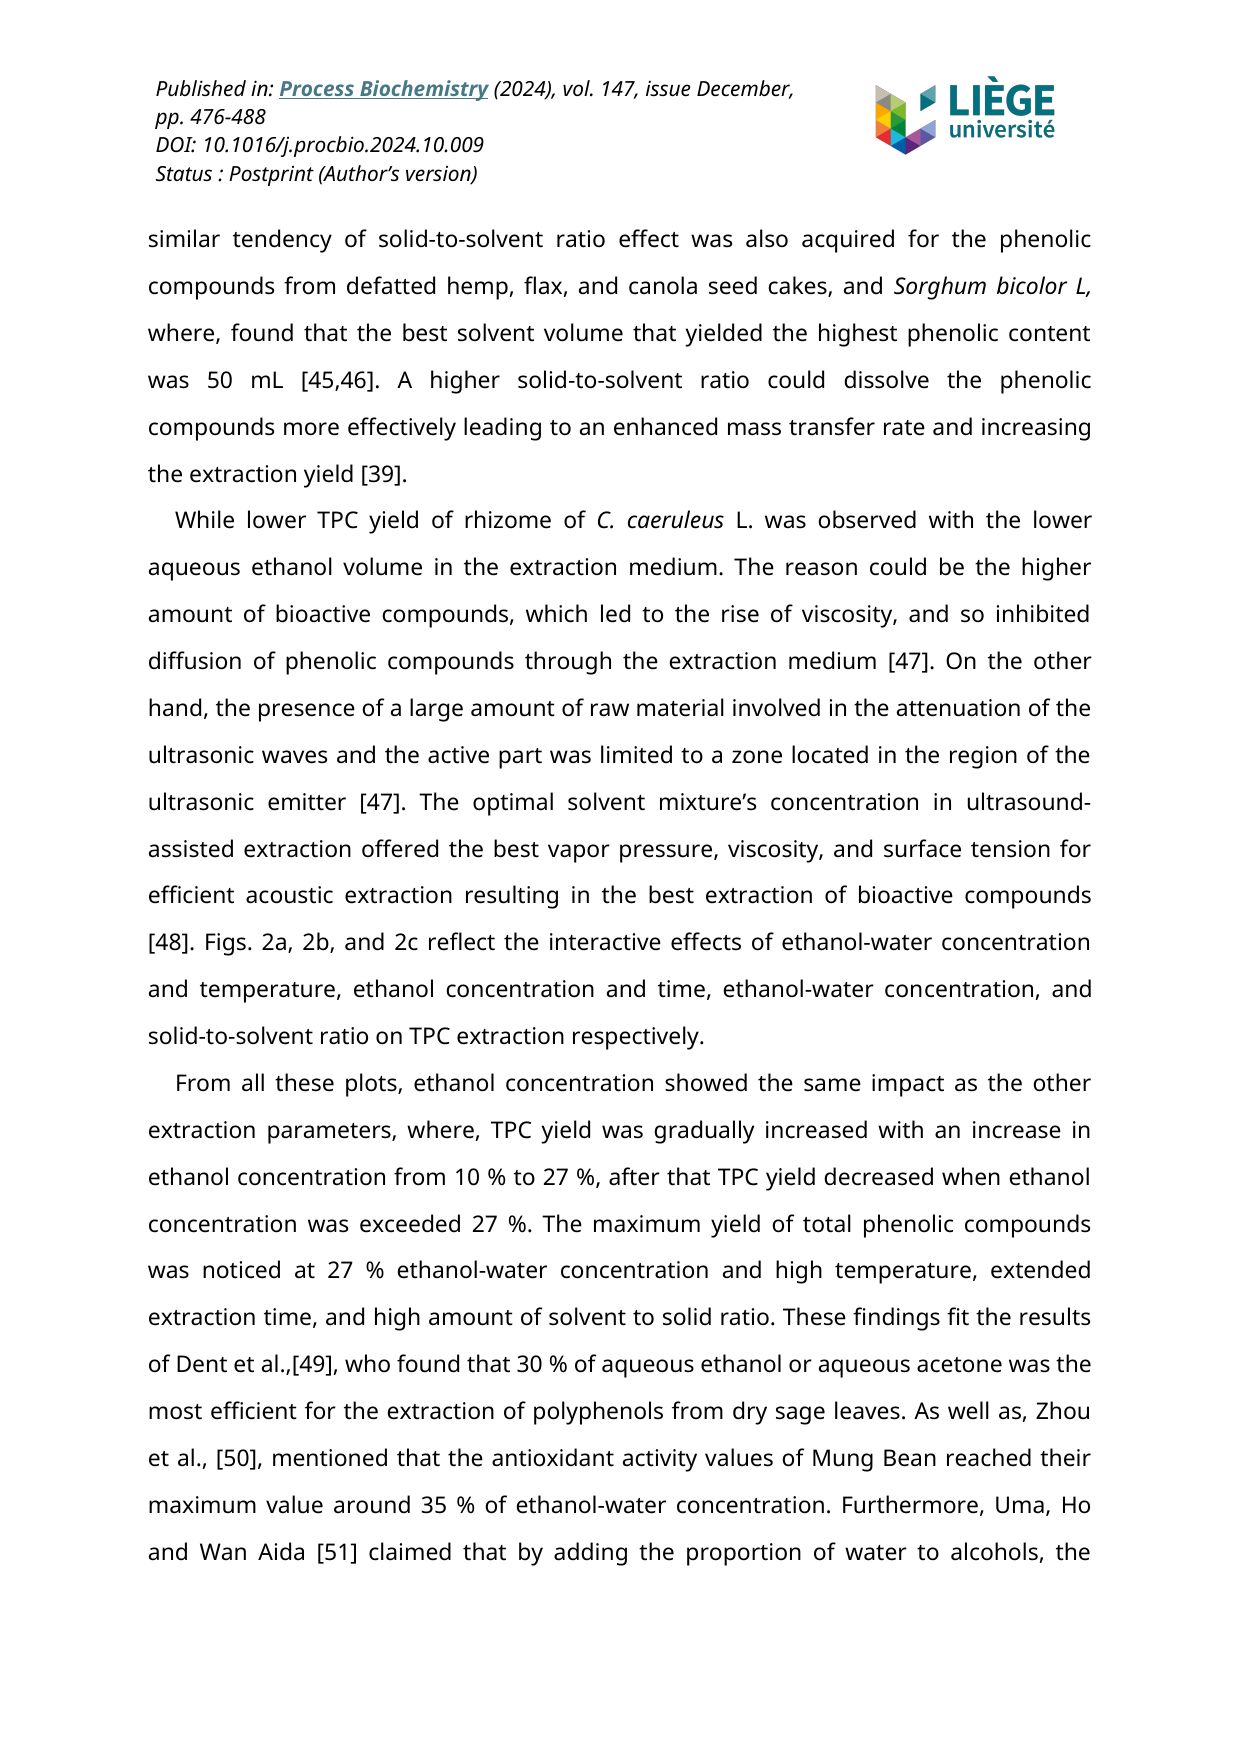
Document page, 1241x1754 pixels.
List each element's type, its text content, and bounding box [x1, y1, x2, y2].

picture [850, 73, 1060, 172]
text While lower TPC yield of rhizome of C. caeruleus L. was observed with the lower aqueous ethanol volume in the extraction medium. The reason could be the higher amount of bioactive compounds, which led to the rise of viscosity, and so inhibited diffusion of phenolic compounds through the extraction medium [47]. On the other hand, the presence of a large amount of raw material involved in the attenuation of the ultrasonic waves and the active part was limited to a zone located in the region of the ultrasonic emitter [47]. The optimal solvent mixture’s concentration in ultrasound-assisted extraction offered the best vapor pressure, viscosity, and surface tension for efficient acoustic extraction resulting in the best extraction of bioactive compounds [48]. Figs. 2a, 2b, and 2c reflect the interactive effects of ethanol-water concentration and temperature, ethanol concentration and time, ethanol-water concentration, and solid-to-solvent ratio on TPC extraction respectively. [148, 504, 1093, 1051]
